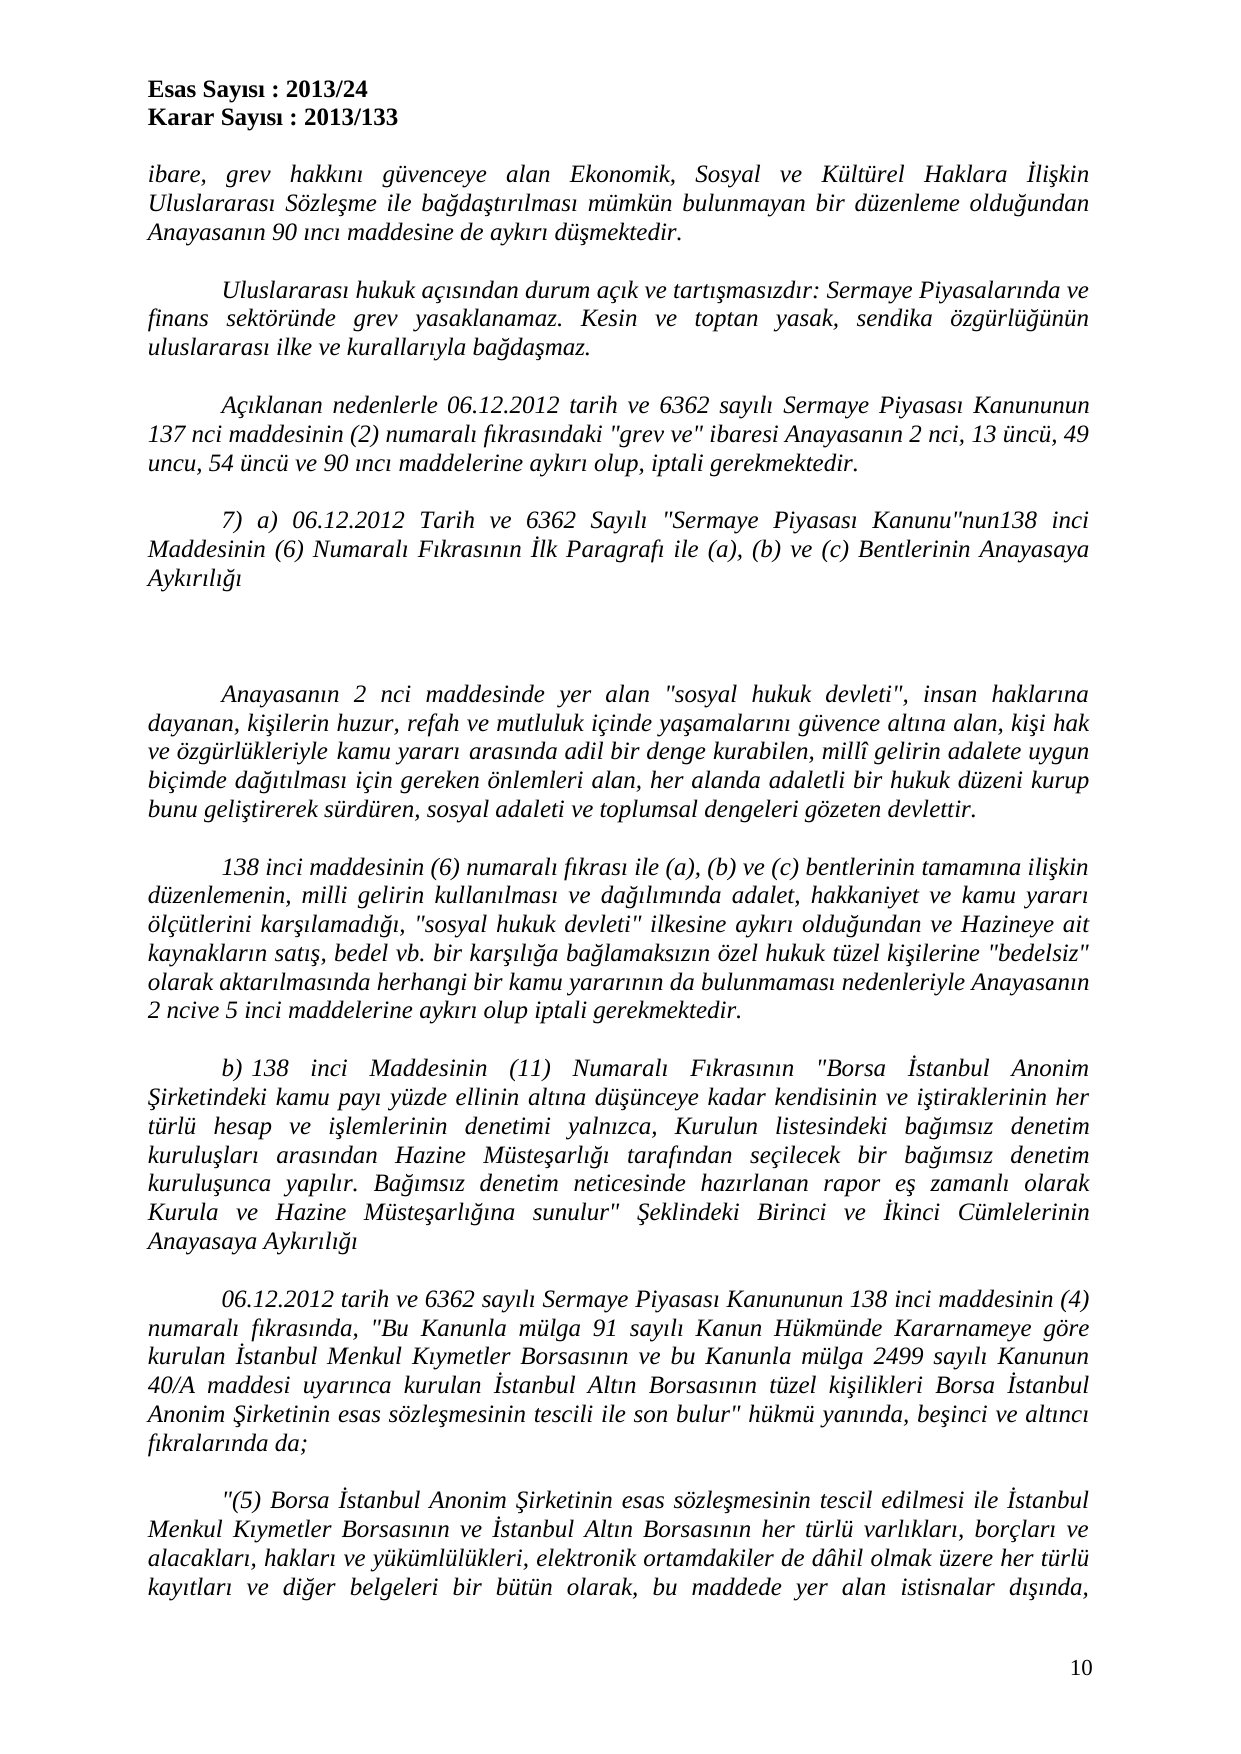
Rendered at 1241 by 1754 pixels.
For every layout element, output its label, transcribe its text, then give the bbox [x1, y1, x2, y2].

text 138 inci maddesinin (6) numaralı fıkrası ile (a), (b) ve (c) bentlerinin tamamına ilişkin düzenlemenin, milli gelirin kullanılması ve dağılımında adalet, hakkaniyet ve kamu yararı ölçütlerini karşılamadığı, "sosyal hukuk devleti" ilkesine aykırı olduğundan ve Hazineye ait kaynakların satış, bedel vb. bir karşılığa bağlamaksızın özel hukuk tüzel kişilerine "bedelsiz" olarak aktarılmasında herhangi bir kamu yararının da bulunmaması nedenleriyle Anayasanın 2 ncive 5 inci maddelerine aykırı olup iptali gerekmektedir. [148, 852, 1093, 1024]
text Açıklanan nedenlerle 06.12.2012 tarih ve 6362 sayılı Sermaye Piyasası Kanununun 137 nci maddesinin (2) numaralı fıkrasındaki "grev ve" ibaresi Anayasanın 2 nci, 13 üncü, 49 uncu, 54 üncü ve 90 ıncı maddelerine aykırı olup, iptali gerekmektedir. [148, 390, 1093, 476]
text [148, 159, 1093, 246]
text Uluslararası hukuk açısından durum açık ve tartışmasızdır: Sermaye Piyasalarında ve finans sektöründe grev yasaklanamaz. Kesin ve toptan yasak, sendika özgürlüğünün uluslararası ilke ve kurallarıyla bağdaşmaz. [148, 275, 1093, 361]
text 7) a) 06.12.2012 Tarih ve 6362 Sayılı "Sermaye Piyasası Kanunu"nun138 inci Maddesinin (6) Numaralı Fıkrasının İlk Paragrafı ile (a), (b) ve (c) Bentlerinin Anayasaya Aykırılığı [148, 506, 1093, 592]
text Anayasanın 2 nci maddesinde yer alan "sosyal hukuk devleti", insan haklarına dayanan, kişilerin huzur, refah ve mutluluk içinde yaşamalarını güvence altına alan, kişi hak ve özgürlükleriyle kamu yararı arasında adil bir denge kurabilen, millî gelirin adalete uygun biçimde dağıtılması için gereken önlemleri alan, her alanda adaletli bir hukuk düzeni kurup bunu geliştirerek sürdüren, sosyal adaleti ve toplumsal dengeleri gözeten devlettir. [148, 679, 1093, 823]
text 06.12.2012 tarih ve 6362 sayılı Sermaye Piyasası Kanununun 138 inci maddesinin (4) numaralı fıkrasında, "Bu Kanunla mülga 91 sayılı Kanun Hükmünde Kararnameye göre kurulan İstanbul Menkul Kıymetler Borsasının ve bu Kanunla mülga 2499 sayılı Kanunun 40/A maddesi uyarınca kurulan İstanbul Altın Borsasının tüzel kişilikleri Borsa İstanbul Anonim Şirketinin esas sözleşmesinin tescili ile son bulur" hükmü yanında, beşinci ve altıncı fıkralarında da; [148, 1284, 1093, 1456]
text b) 138 inci Maddesinin (11) Numaralı Fıkrasının "Borsa İstanbul Anonim Şirketindeki kamu payı yüzde ellinin altına düşünceye kadar kendisinin ve iştiraklerinin her türlü hesap ve işlemlerinin denetimi yalnızca, Kurulun listesindeki bağımsız denetim kuruluşları arasından Hazine Müsteşarlığı tarafından seçilecek bir bağımsız denetim kuruluşunca yapılır. Bağımsız denetim neticesinde hazırlanan rapor eş zamanlı olarak Kurula ve Hazine Müsteşarlığına sunulur" Şeklindeki Birinci ve İkinci Cümlelerinin Anayasaya Aykırılığı [148, 1053, 1093, 1255]
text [148, 1486, 1093, 1601]
